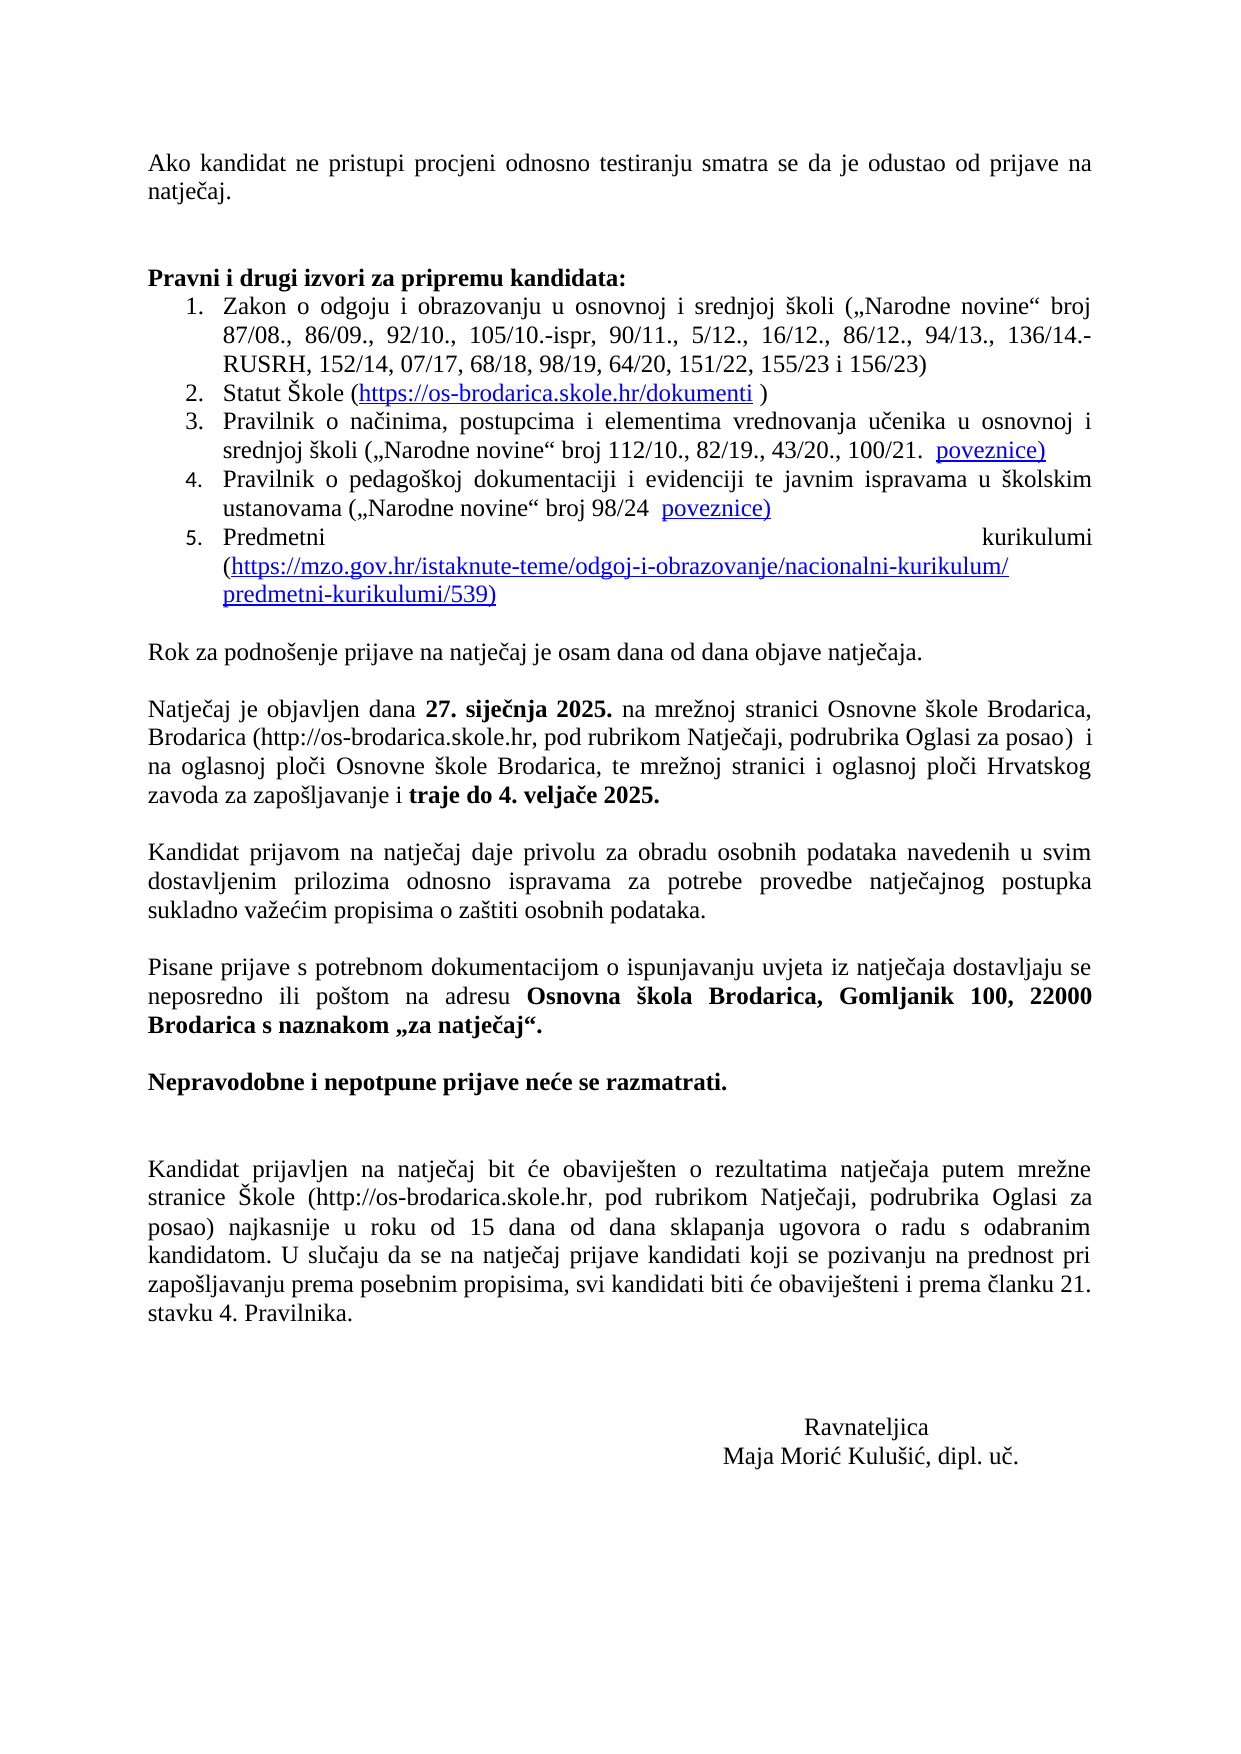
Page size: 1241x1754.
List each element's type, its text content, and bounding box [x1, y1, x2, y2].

list Pravilnik o pedagoškoj dokumentaciji i evidenciji te javnim ispravama u školskim ustanovama („Narodne novine“ broj 98/24 poveznice) [185, 464, 1093, 522]
list Predmetni kurikulumi (https://mzo.gov.hr/istaknute-teme/odgoj-i-obrazovanje/nacionalni-kurikulum/predmetni-kurikulumi/539) [185, 522, 1093, 608]
text Kandidat prijavljen na natječaj bit će obaviješten o rezultatima natječaja putem mrežne stranice Škole (http://os-brodarica.skole.hr, pod rubrikom Natječaji, podrubrika Oglasi za posao) najkasnije u roku od 15 dana od dana sklapanja ugovora o radu s odabranim kandidatom. U slučaju da se na natječaj prijave kandidati koji se pozivanju na prednost pri zapošljavanju prema posebnim propisima, svi kandidati biti će obaviješteni i prema članku 21. stavku 4. Pravilnika. [148, 1154, 1093, 1327]
text Ravnateljica [148, 1412, 1093, 1441]
list Pravilnik o načinima, postupcima i elementima vrednovanja učenika u osnovnoj i srednjoj školi („Narodne novine“ broj 112/10., 82/19., 43/20., 100/21. poveznice) [185, 406, 1093, 464]
text Ako kandidat ne pristupi procjeni odnosno testiranju smatra se da je odustao od prijave na natječaj. [148, 148, 1093, 205]
text Rok za podnošenje prijave na natječaj je osam dana od dana objave natječaja. [148, 637, 1093, 666]
text Natječaj je objavljen dana 27. siječnja 2025. na mrežnoj stranici Osnovne škole Brodarica, Brodarica (http://os-brodarica.skole.hr, pod rubrikom Natječaji, podrubrika Oglasi za posao) i na oglasnoj ploči Osnovne škole Brodarica, te mrežnoj stranici i oglasnoj ploči Hrvatskog zavoda za zapošljavanje i traje do 4. veljače 2025. [148, 694, 1093, 809]
text Pravni i drugi izvori za pripremu kandidata: [148, 263, 1093, 291]
list Statut Škole (https://os-brodarica.skole.hr/dokumenti ) [185, 378, 1093, 406]
list Zakon o odgoju i obrazovanju u osnovnoj i srednjoj školi („Narodne novine“ broj 87/08., 86/09., 92/10., 105/10.-ispr, 90/11., 5/12., 16/12., 86/12., 94/13., 136/14.-RUSRH, 152/14, 07/17, 68/18, 98/19, 64/20, 151/22, 155/23 i 156/23) [185, 291, 1093, 378]
text Kandidat prijavom na natječaj daje privolu za obradu osobnih podataka navedenih u svim dostavljenim prilozima odnosno ispravama za potrebe provedbe natječajnog postupka sukladno važećim propisima o zaštiti osobnih podataka. [148, 837, 1093, 924]
text Nepravodobne i nepotpune prijave neće se razmatrati. [148, 1067, 1093, 1096]
text Pisane prijave s potrebnom dokumentacijom o ispunjavanju uvjeta iz natječaja dostavljaju se neposredno ili poštom na adresu Osnovna škola Brodarica, Gomljanik 100, 22000 Brodarica s naznakom „za natječaj“. [148, 952, 1093, 1039]
text Maja Morić Kulušić, dipl. uč. [148, 1441, 1093, 1469]
